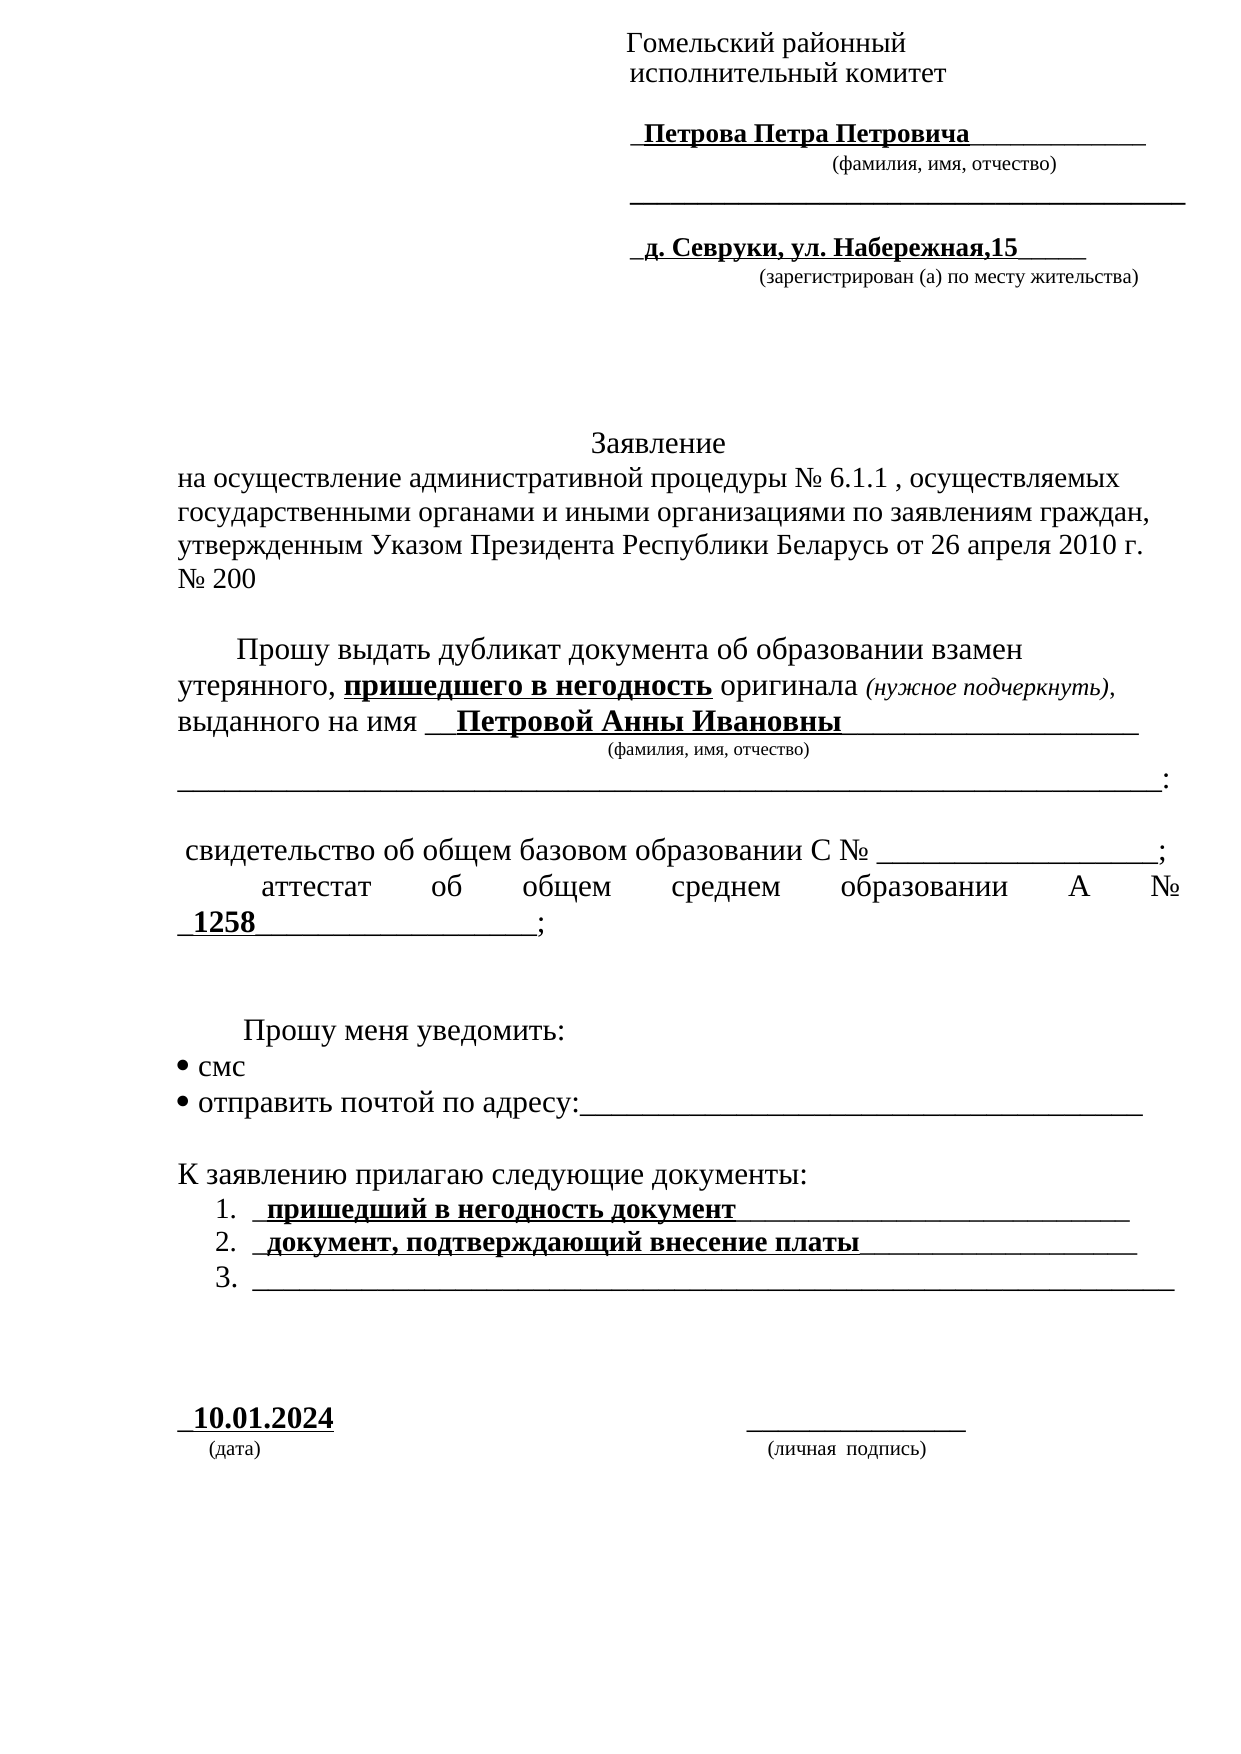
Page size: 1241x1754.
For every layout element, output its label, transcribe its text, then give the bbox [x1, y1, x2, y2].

text _10.01.2024 ______________ [177, 1399, 1181, 1435]
text Заявление [591, 424, 1181, 460]
text свидетельство об общем базовом образовании С № __________________; [177, 832, 1181, 868]
text смс [177, 1047, 1181, 1083]
list ___________________________________________________________ [215, 1258, 1181, 1294]
text (фамилия, имя, отчество) [177, 738, 1181, 760]
text _________________________________________ [177, 177, 1208, 208]
list _пришедший в негодность документ___________________________ [215, 1191, 1181, 1224]
text Гомельский районный [177, 29, 1181, 59]
text _Петрова Петра Петровича_____________ [177, 117, 1190, 148]
text на осуществление административной процедуры № 6.1.1 , осуществляемых государственными органами и иными организациями по заявлениям граждан, утвержденным Указом Президента Республики Беларусь от 26 апреля 2010 г. № 200 [177, 460, 1181, 594]
text (фамилия, имя, отчество) [177, 151, 1190, 175]
text Прошу меня уведомить: [177, 1011, 1181, 1047]
text отправить почтой по адресу:____________________________________ [177, 1083, 1181, 1119]
text _д. Севруки, ул. Набережная,15_____ [177, 231, 1208, 262]
text исполнительный комитет [177, 59, 1181, 88]
text (зарегистрирован (а) по месту жительства) [177, 264, 1208, 288]
text Прошу выдать дубликат документа об образовании взамен утерянного, пришедшего в негодность оригинала (нужное подчеркнуть), выданного на имя __Петровой Анны Ивановны___________________ [177, 630, 1181, 738]
text (дата) (личная подпись) [177, 1435, 1181, 1459]
list _документ, подтверждающий внесение платы___________________ [215, 1224, 1181, 1258]
text К заявлению прилагаю следующие документы: [177, 1155, 1181, 1191]
text _______________________________________________________________: [177, 760, 1181, 796]
text аттестат об общем среднем образовании А № _1258__________________; [177, 868, 1181, 939]
